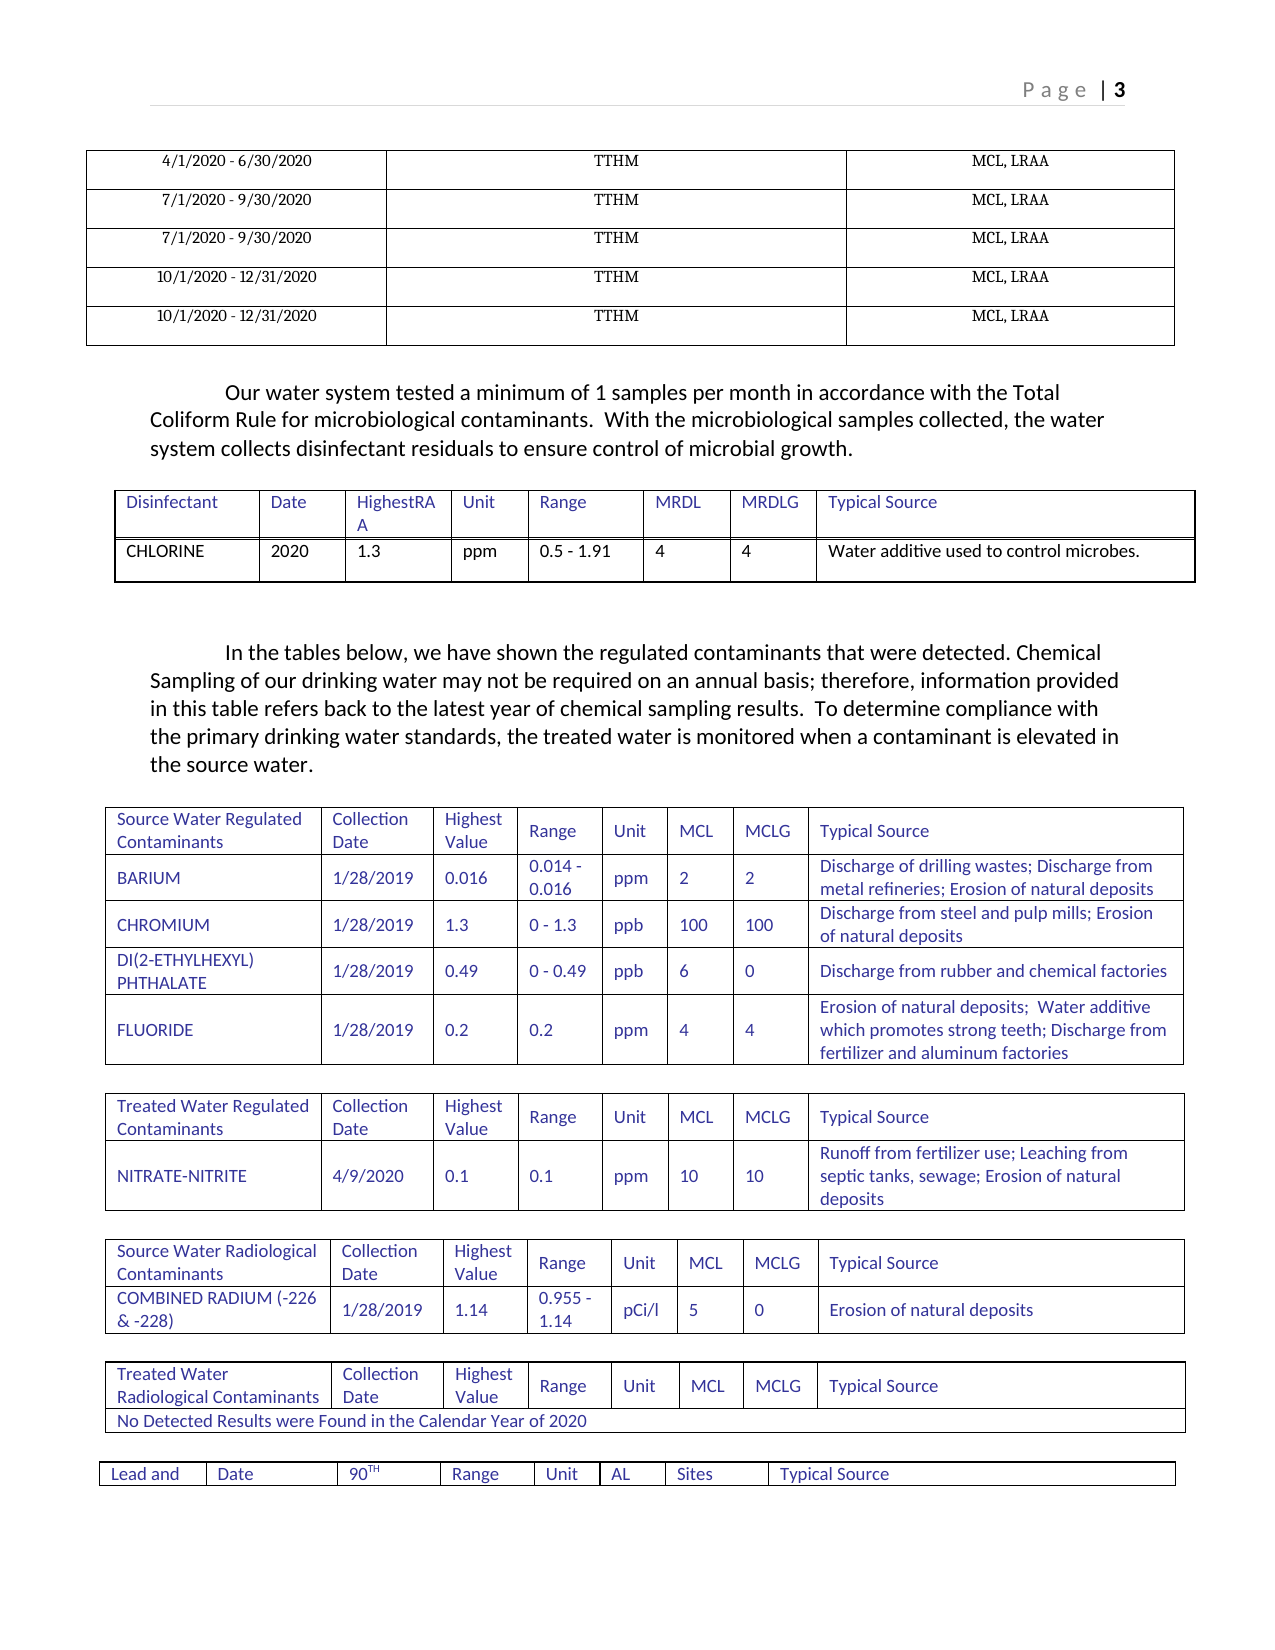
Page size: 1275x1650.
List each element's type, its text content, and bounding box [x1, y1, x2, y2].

table_header [680, 1363, 743, 1408]
table_cell Erosion of natural deposits [819, 1287, 1184, 1332]
table_header Range [529, 1363, 611, 1408]
table_header MCLG [744, 1240, 818, 1286]
table_cell 1.3 [346, 540, 451, 581]
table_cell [87, 151, 386, 189]
table_header Date [260, 491, 345, 537]
table_cell 10/1/2020 - 12/31/2020 [87, 307, 386, 345]
table_header Lead and Copper [100, 1463, 206, 1485]
table_header Typical Source [769, 1463, 1175, 1485]
table_cell ppm [603, 1141, 668, 1209]
table_header HighestRAA [346, 491, 451, 537]
table_cell 0 - 1.3 [518, 901, 602, 947]
table_cell 4 [734, 995, 808, 1064]
table_header Collection Date [322, 808, 433, 853]
table_cell Discharge from rubber and chemical factories [809, 948, 1183, 994]
table_cell ppm [452, 540, 528, 581]
table_cell 100 [734, 901, 808, 947]
table_cell CHROMIUM [106, 901, 321, 947]
table_cell TTHM [387, 268, 846, 306]
table_cell FLUORIDE [106, 995, 321, 1064]
table_cell Discharge from steel and pulp mills; Erosion of natural deposits [809, 901, 1183, 947]
table_header Treated Water Regulated Contaminants [106, 1094, 321, 1140]
table_cell 0.49 [434, 948, 517, 994]
table_cell 7/1/2020 - 9/30/2020 [87, 190, 386, 228]
table_header [678, 1240, 743, 1286]
table_cell ppb [603, 901, 667, 947]
table_cell ppm [603, 855, 667, 900]
table_cell 5 [678, 1287, 743, 1332]
table_cell 10/1/2020 - 12/31/2020 [87, 268, 386, 306]
table_cell 0.016 [434, 855, 517, 900]
table_cell 2020 [260, 540, 345, 581]
table_cell MCL, LRAA [847, 190, 1174, 228]
table_cell 4 [644, 540, 730, 581]
table_cell 0.5 - 1.91 [529, 540, 643, 581]
table_header Range [518, 808, 602, 853]
table_header Highest Value [444, 1363, 528, 1408]
table_cell 10 [669, 1141, 733, 1209]
table_cell No Detected Results were Found in the Calendar Year of 2020 [106, 1409, 1185, 1432]
table_cell 2 [734, 855, 808, 900]
table_header Typical Source [818, 1363, 1185, 1408]
table_cell NITRATE-NITRITE [106, 1141, 321, 1209]
table_header Typical Source [819, 1240, 1184, 1286]
table_header Unit [612, 1363, 679, 1408]
table_header Disinfectant [116, 491, 259, 537]
table_header [668, 808, 733, 853]
table_cell Discharge of drilling wastes; Discharge from metal refineries; Erosion of natural deposits [809, 855, 1183, 900]
table_header [669, 1094, 733, 1140]
table_header Collection Date [322, 1094, 433, 1140]
table_cell 0.1 [434, 1141, 518, 1209]
table_cell 0 - 0.49 [518, 948, 602, 994]
table_header Sites Over AL [666, 1463, 768, 1485]
table_cell 0 [734, 948, 808, 994]
table_cell COMBINED RADIUM (-226 & -228) [106, 1287, 330, 1332]
table_cell TTHM [387, 307, 846, 345]
table_header Source Water Radiological Contaminants [106, 1240, 330, 1286]
table_cell 1/28/2019 [322, 901, 433, 947]
table_cell TTHM [387, 151, 846, 189]
table_header MCLG [734, 1094, 808, 1140]
table_header Unit [452, 491, 528, 537]
table_cell MCL, LRAA [847, 268, 1174, 306]
table_header Unit [603, 1094, 668, 1140]
table_cell 1/28/2019 [322, 995, 433, 1064]
table_cell pCi/l [612, 1287, 677, 1332]
table_cell MCL, LRAA [847, 229, 1174, 267]
table_cell 0.2 [518, 995, 602, 1064]
table_cell 100 [668, 901, 733, 947]
table_cell 1/28/2019 [331, 1287, 443, 1332]
table_header Range [528, 1240, 611, 1286]
table_cell 4 [731, 540, 816, 581]
table_header Typical Source [809, 808, 1183, 853]
table_cell 4 [668, 995, 733, 1064]
table_cell Runoff from fertilizer use; Leaching from septic tanks, sewage; Erosion of natural deposits [809, 1141, 1184, 1209]
table_cell 0.014 - 0.016 [518, 855, 602, 900]
table_cell BARIUM [106, 855, 321, 900]
table_cell 0 [744, 1287, 818, 1332]
table_cell 0.955 - 1.14 [528, 1287, 611, 1332]
table_header Source Water Regulated Contaminants [106, 808, 321, 853]
table_cell ppb [603, 948, 667, 994]
table_cell TTHM [387, 190, 846, 228]
table_header MCLG [734, 808, 808, 853]
table_header Typical Source [809, 1094, 1184, 1140]
table_header Highest Value [434, 1094, 518, 1140]
table_header Treated Water Radiological Contaminants [106, 1363, 331, 1408]
table_header Range [529, 491, 643, 537]
text In the tables below, we have shown the regulated contaminants that were detected. Chemical Sampling of our drinking water may not be required on an annual basis; therefore, information provided in this table refers back to the latest year of chemical sampling results. To determine compliance with the primary drinking water standards, the treated water is monitored when a contaminant is elevated in the source water. [150, 638, 1125, 778]
text Our water system tested a minimum of 1 samples per month in accordance with the Total Coliform Rule for microbiological contaminants. With the microbiological samples collected, the water system collects disinfectant residuals to ensure control of microbial growth. [150, 378, 1125, 462]
table_cell 1/28/2019 [322, 948, 433, 994]
table_cell 1.14 [444, 1287, 527, 1332]
table_cell MCL, LRAA [847, 307, 1174, 345]
table_header MCLG [744, 1363, 817, 1408]
table_header MRDL [644, 491, 730, 537]
table_header Unit [535, 1463, 599, 1485]
table_header Highest Value [444, 1240, 527, 1286]
table_header Range [441, 1463, 534, 1485]
table_header Typical Source [817, 491, 1194, 537]
table_header Highest Value [434, 808, 517, 853]
table_cell CHLORINE [116, 540, 259, 581]
table_header Range [519, 1094, 602, 1140]
table_cell Water additive used to control microbes. [817, 540, 1194, 581]
table_cell 6 [668, 948, 733, 994]
table_cell ppm [603, 995, 667, 1064]
table_cell 10 [734, 1141, 808, 1209]
table_header 90TH Percentile [338, 1463, 440, 1485]
table_header Unit [612, 1240, 677, 1286]
table_cell 1/28/2019 [322, 855, 433, 900]
table_cell 1.3 [434, 901, 517, 947]
table_cell 0.1 [519, 1141, 602, 1209]
table_cell MCL, LRAA [847, 151, 1174, 189]
table_cell 7/1/2020 - 9/30/2020 [87, 229, 386, 267]
table_header Collection Date [331, 1240, 443, 1286]
table_header MRDLG [731, 491, 816, 537]
table_header Date [207, 1463, 337, 1485]
table_cell Erosion of natural deposits; Water additive which promotes strong teeth; Discharge from fertilizer and aluminum factories [809, 995, 1183, 1064]
table_cell 2 [668, 855, 733, 900]
table_header Unit [603, 808, 667, 853]
table_cell TTHM [387, 229, 846, 267]
table_header Collection Date [332, 1363, 443, 1408]
table_header AL [601, 1463, 665, 1485]
table_cell 0.2 [434, 995, 517, 1064]
table_cell 4/9/2020 [322, 1141, 433, 1209]
table_cell DI(2-ETHYLHEXYL) PHTHALATE [106, 948, 321, 994]
